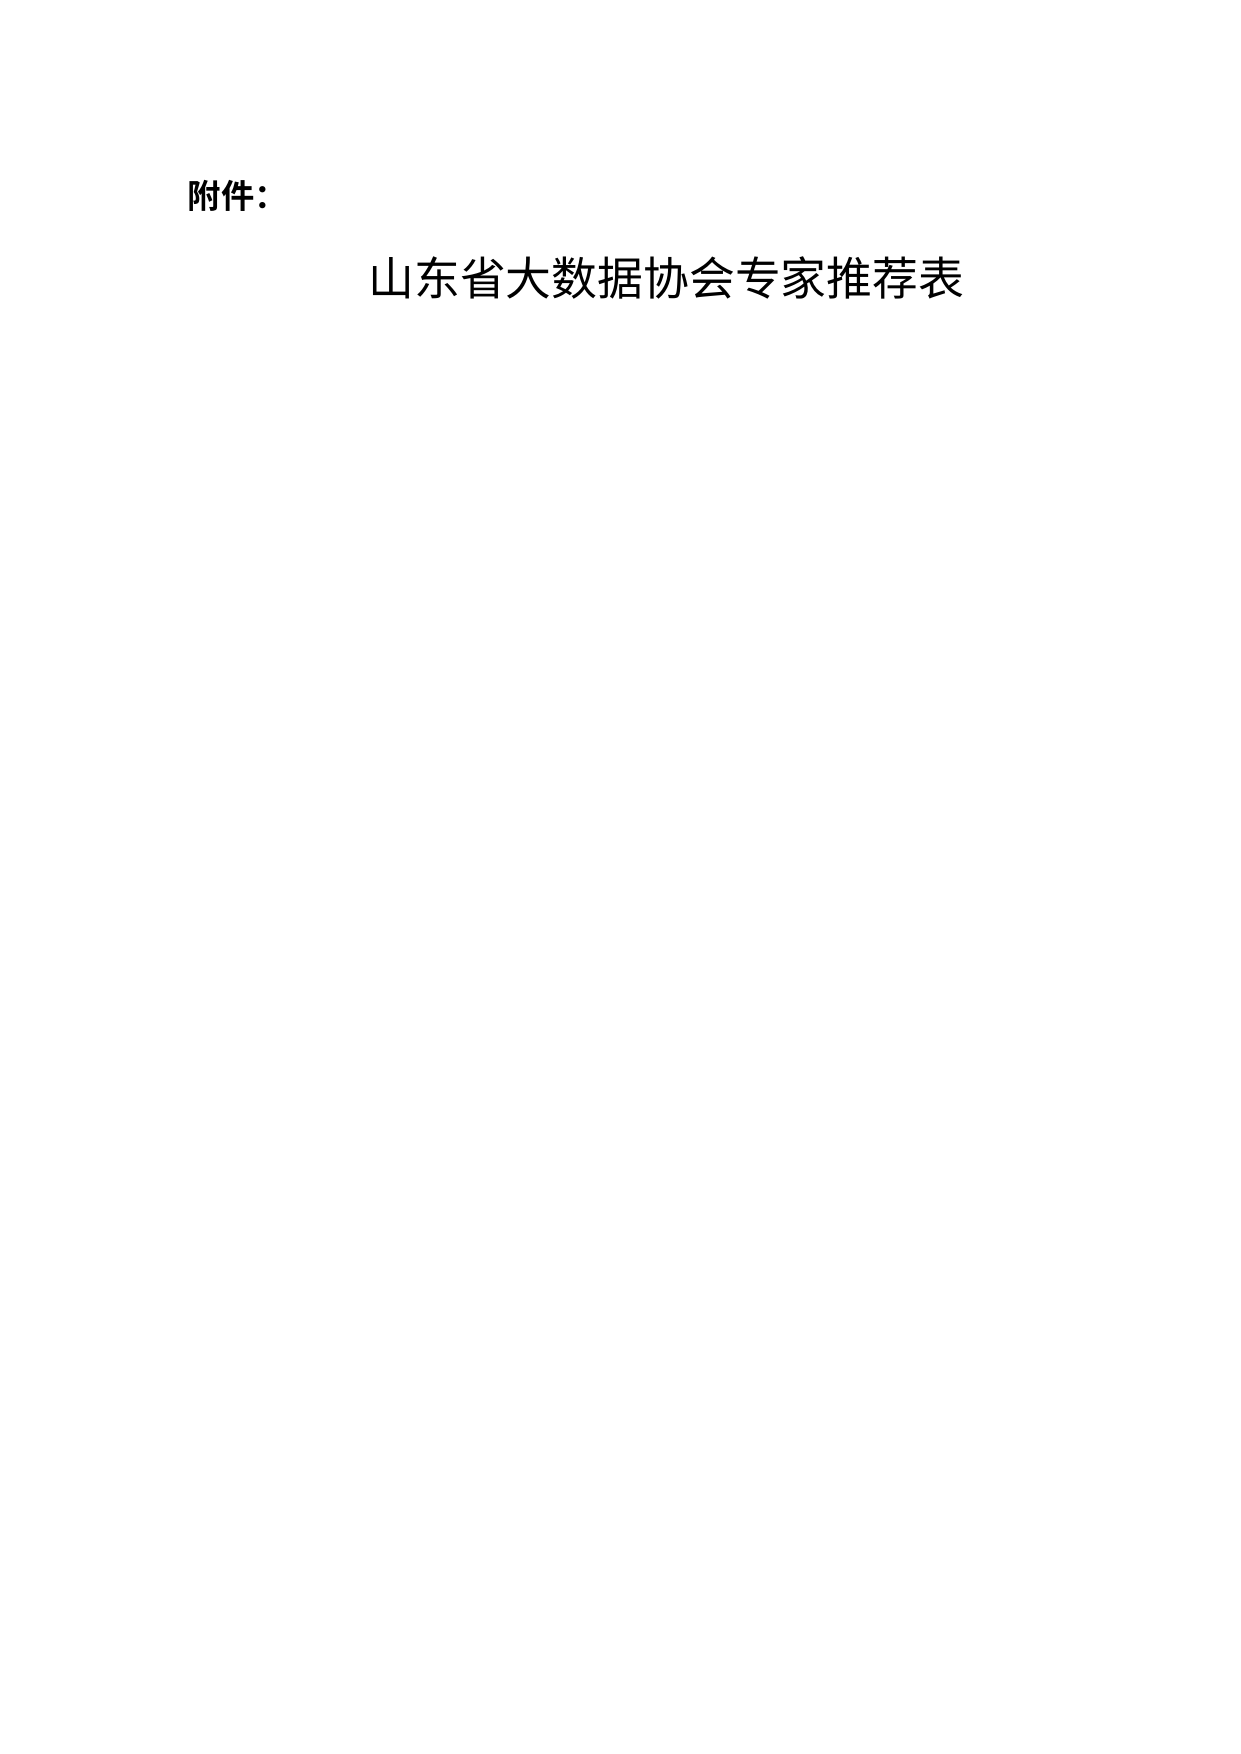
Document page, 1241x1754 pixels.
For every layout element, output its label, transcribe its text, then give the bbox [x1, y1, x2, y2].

text 山东省大数据协会专家推荐表 [187, 227, 1053, 324]
text 附件： [187, 162, 1053, 227]
